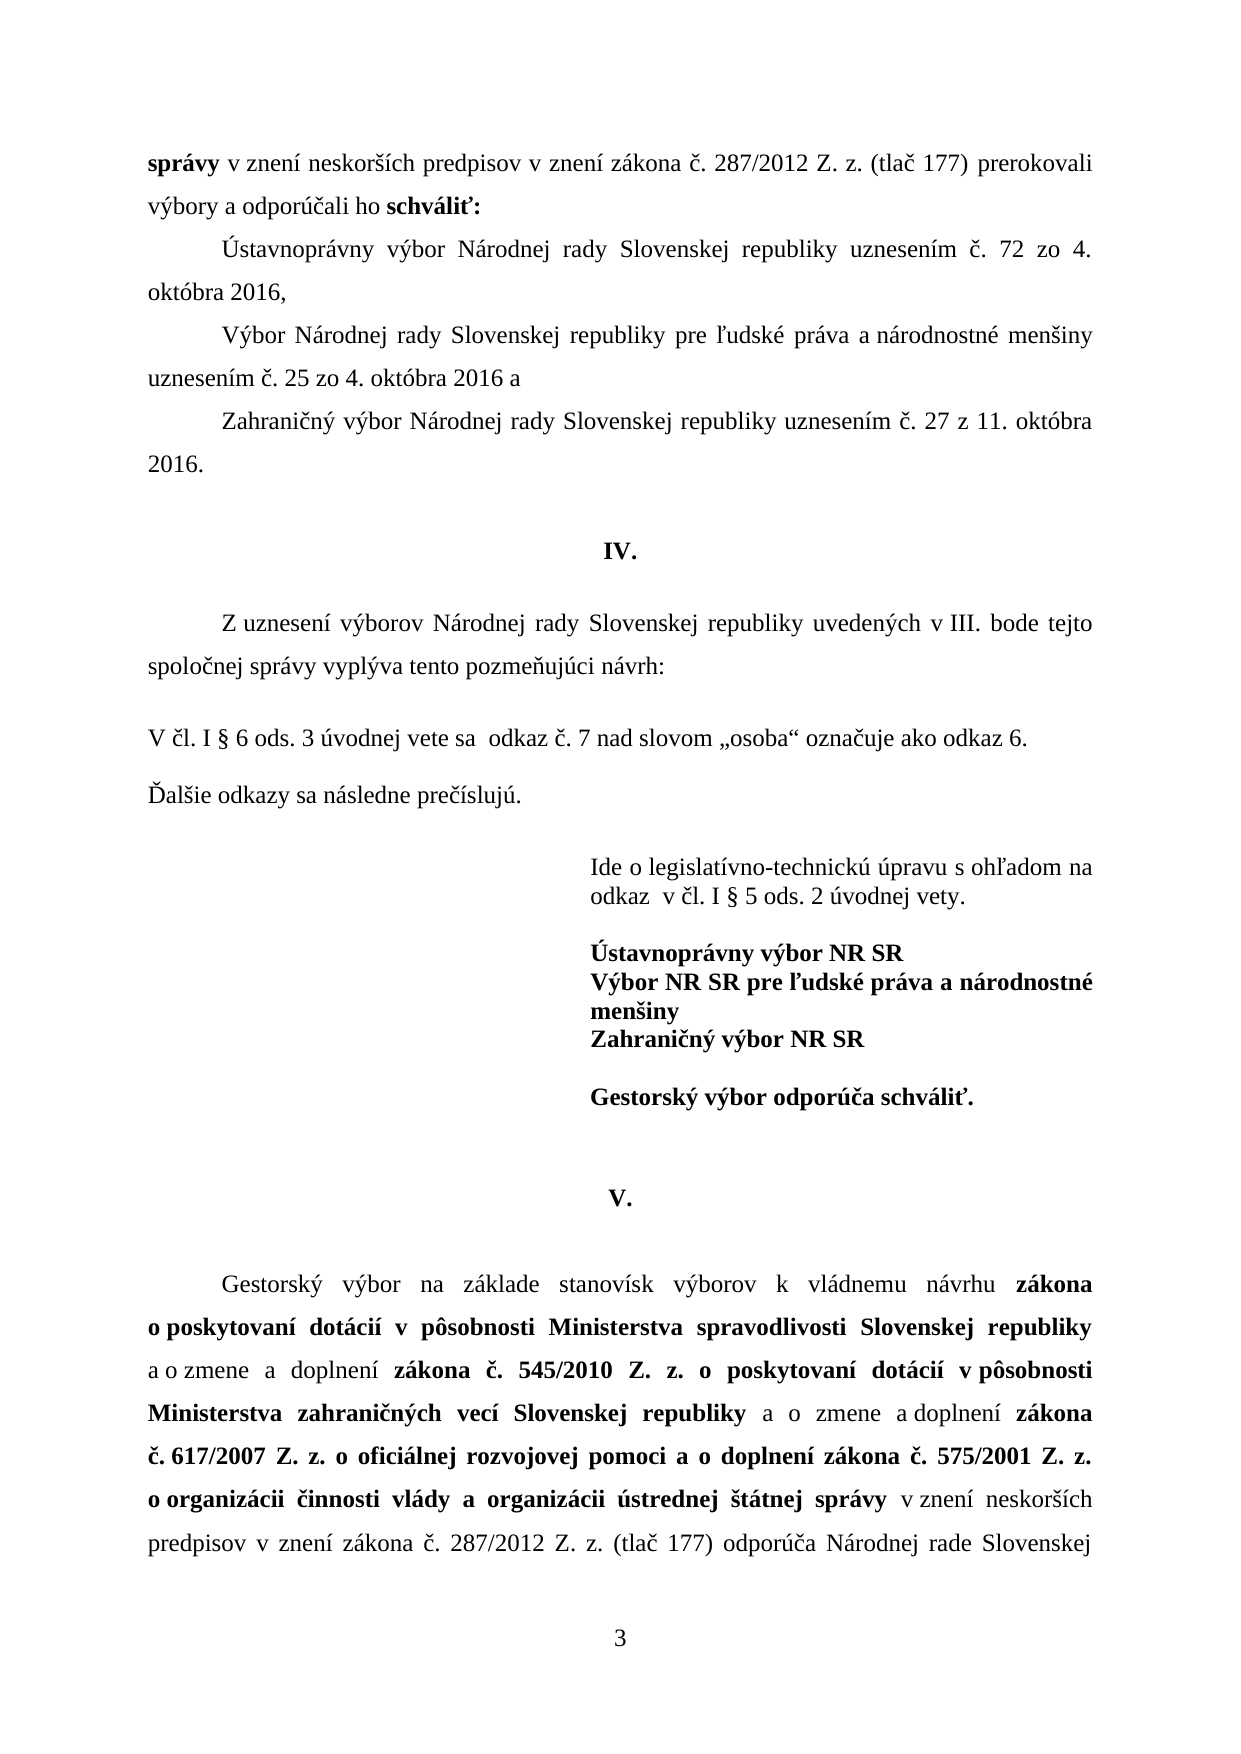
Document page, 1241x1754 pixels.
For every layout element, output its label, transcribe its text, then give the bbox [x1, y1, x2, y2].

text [148, 1269, 1093, 1556]
text Ide o legislatívno-technickú úpravu s ohľadom na odkaz v čl. I § 5 ods. 2 úvodnej vety. [590, 852, 1093, 909]
text Ústavnoprávny výbor Národnej rady Slovenskej republiky uznesením č. 72 zo 4. októbra 2016, [148, 234, 1093, 306]
text V čl. I § 6 ods. 3 úvodnej vete sa odkaz č. 7 nad slovom „osoba“ označuje ako odkaz 6. [148, 723, 1093, 751]
text Z uznesení výborov Národnej rady Slovenskej republiky uvedených v III. bode tejto spoločnej správy vyplýva tento pozmeňujúci návrh: [148, 608, 1093, 679]
text Ďalšie odkazy sa následne prečíslujú. [148, 780, 1093, 809]
text Výbor NR SR pre ľudské práva a národnostné menšiny [590, 967, 1093, 1024]
text IV. [148, 536, 1093, 564]
text Výbor Národnej rady Slovenskej republiky pre ľudské práva a národnostné menšiny uznesením č. 25 zo 4. októbra 2016 a [148, 320, 1093, 392]
text Ústavnoprávny výbor NR SR [516, 938, 1093, 967]
text Zahraničný výbor NR SR [590, 1024, 1093, 1053]
text V. [148, 1183, 1093, 1211]
text Gestorský výbor odporúča schváliť. [516, 1082, 1093, 1111]
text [148, 148, 1093, 219]
text Zahraničný výbor Národnej rady Slovenskej republiky uznesením č. 27 z 11. októbra 2016. [148, 406, 1093, 478]
